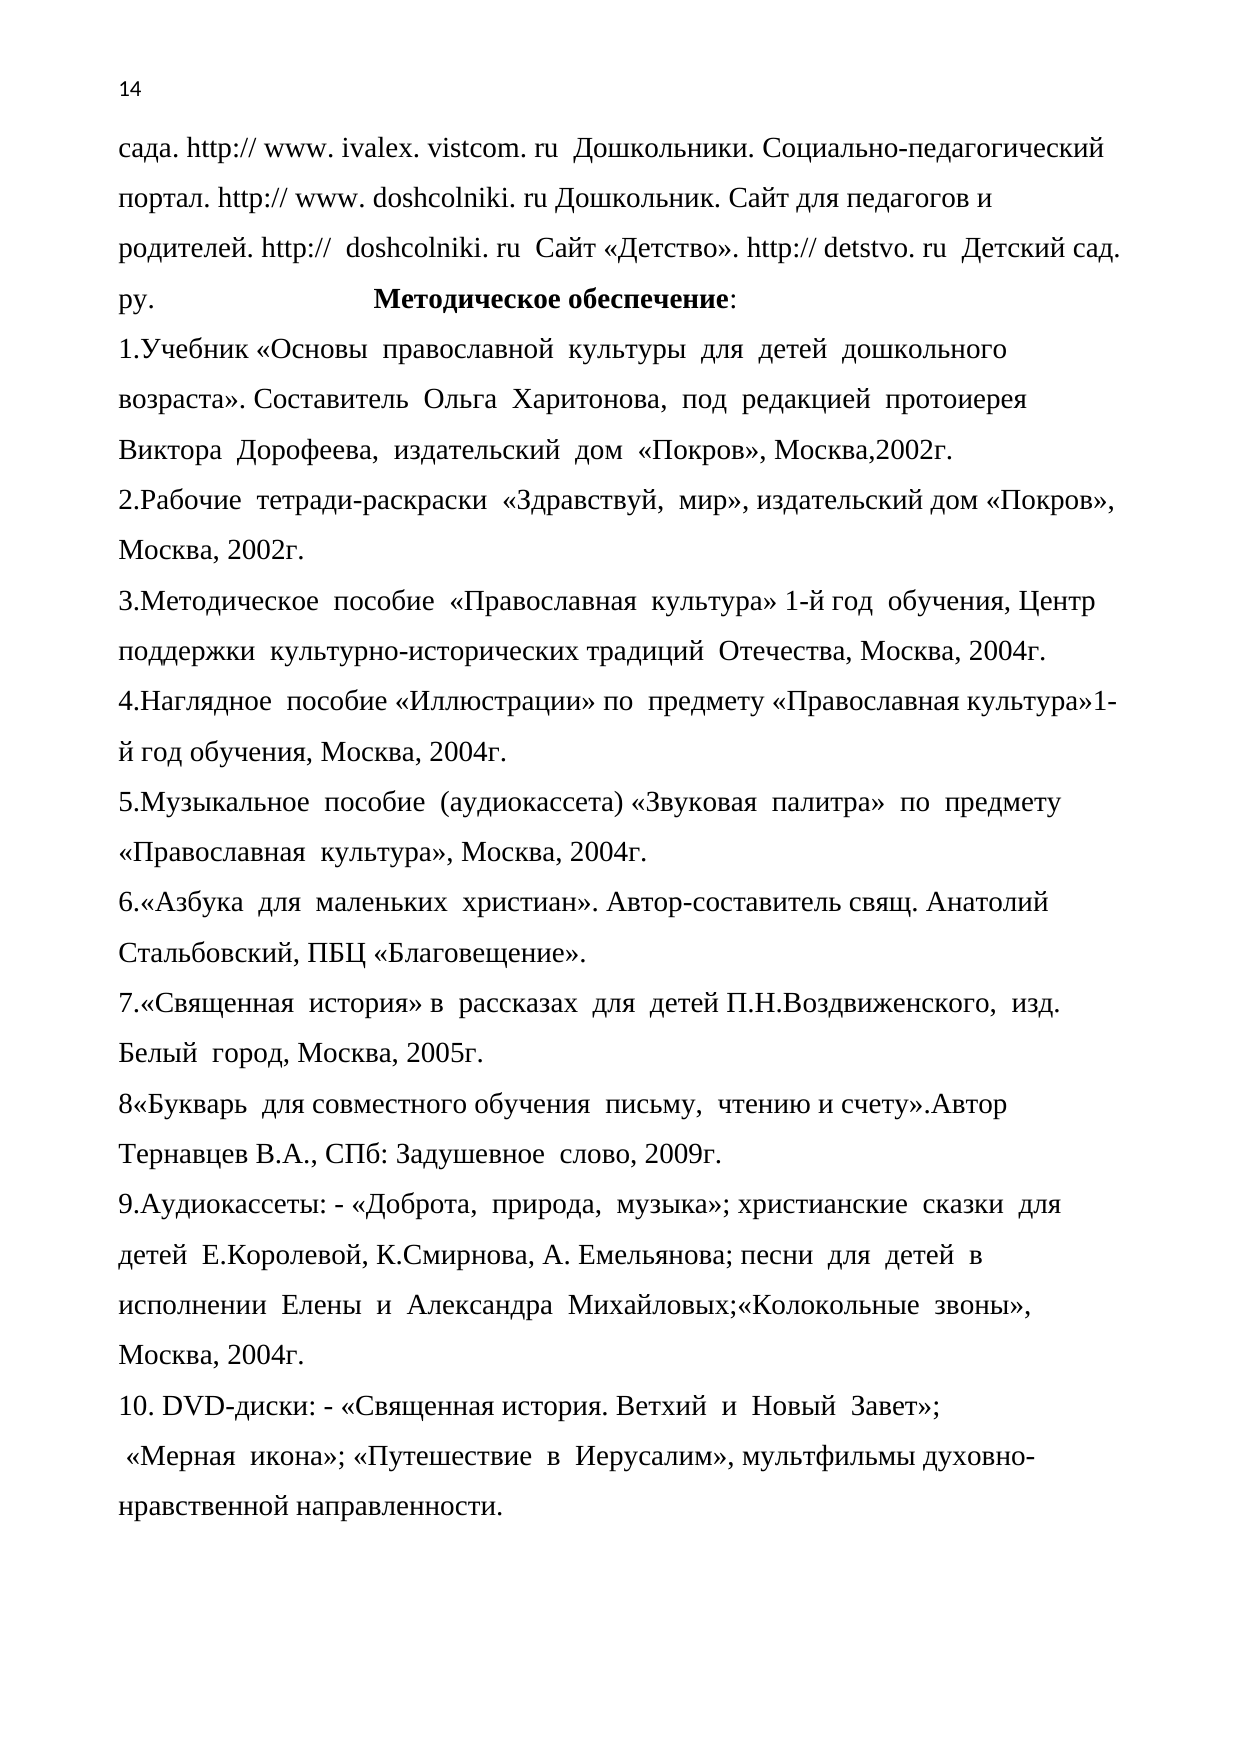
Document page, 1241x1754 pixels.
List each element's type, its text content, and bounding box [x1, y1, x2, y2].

text 2.Рабочие тетради-раскраски «Здравствуй, мир», издательский дом «Покров», Москва, 2002г. [118, 482, 1122, 566]
text 7.«Священная история» в рассказах для детей П.Н.Воздвиженского, изд. Белый город, Москва, 2005г. [118, 985, 1122, 1069]
text 3.Методическое пособие «Православная культура» 1-й год обучения, Центр поддержки культурно-исторических традиций Отечества, Москва, 2004г. [118, 583, 1122, 667]
text 9.Аудиокассеты: - «Доброта, природа, музыка»; христианские сказки для детей Е.Королевой, К.Смирнова, А. Емельянова; песни для детей в исполнении Елены и Александра Михайловых;«Колокольные звоны», Москва, 2004г. [118, 1186, 1122, 1371]
text 1.Учебник «Основы православной культуры для детей дошкольного возраста». Составитель Ольга Харитонова, под редакцией протоиерея Виктора Дорофеева, издательский дом «Покров», Москва,2002г. [118, 331, 1122, 465]
text 10. DVD-диски: - «Священная история. Ветхий и Новый Завет»; [118, 1388, 1122, 1421]
text 6.«Азбука для маленьких христиан». Автор-составитель свящ. Анатолий Стальбовский, ПБЦ «Благовещение». [118, 884, 1122, 968]
text сада. http:// www. ivalex. vistcom. ru Дошкольники. Социально-педагогический портал. http:// www. doshcolniki. ru Дошкольник. Сайт для педагогов и родителей. http:// doshcolniki. ru Сайт «Детство». http:// detstvo. ru Детский сад. ру. Методическое обеспечение: [118, 130, 1122, 314]
text «Мерная икона»; «Путешествие в Иерусалим», мультфильмы духовно-нравственной направленности. [118, 1438, 1122, 1522]
text 8«Букварь для совместного обучения письму, чтению и счету».Автор Тернавцев В.А., СПб: Задушевное слово, 2009г. [118, 1086, 1122, 1170]
text 5.Музыкальное пособие (аудиокассета) «Звуковая палитра» по предмету «Православная культура», Москва, 2004г. [118, 784, 1122, 868]
text 4.Наглядное пособие «Иллюстрации» по предмету «Православная культура»1-й год обучения, Москва, 2004г. [118, 683, 1122, 767]
